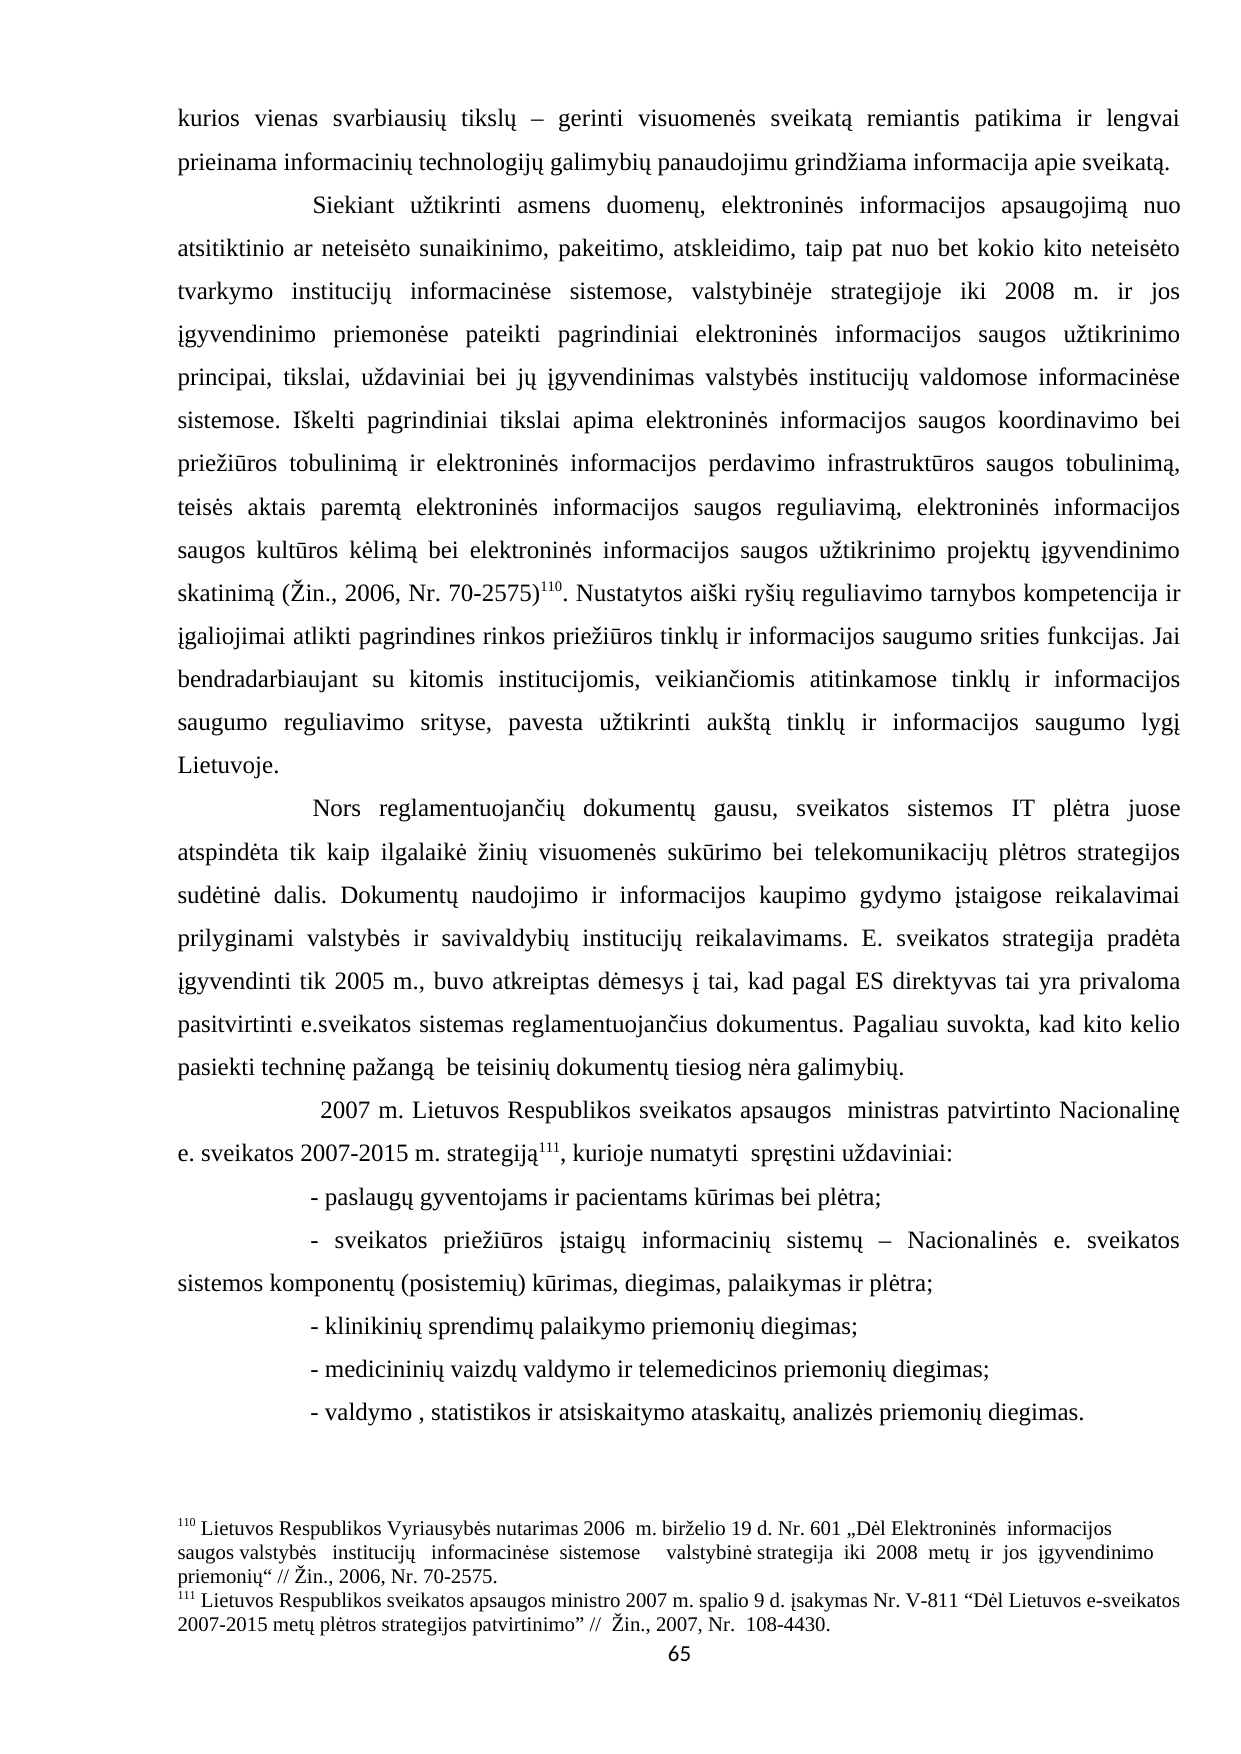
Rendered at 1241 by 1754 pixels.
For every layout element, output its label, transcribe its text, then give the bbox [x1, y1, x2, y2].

text - medicininių vaizdų valdymo ir telemedicinos priemonių diegimas; [177, 1354, 1181, 1383]
text - valdymo , statistikos ir atsiskaitymo ataskaitų, analizės priemonių diegimas. [177, 1397, 1181, 1426]
text - paslaugų gyventojams ir pacientams kūrimas bei plėtra; [177, 1182, 1181, 1210]
text Nors reglamentuojančių dokumentų gausu, sveikatos sistemos IT plėtra juose atspindėta tik kaip ilgalaikė žinių visuomenės sukūrimo bei telekomunikacijų plėtros strategijos sudėtinė dalis. Dokumentų naudojimo ir informacijos kaupimo gydymo įstaigose reikalavimai prilyginami valstybės ir savivaldybių institucijų reikalavimams. E. sveikatos strategija pradėta įgyvendinti tik 2005 m., buvo atkreiptas dėmesys į tai, kad pagal ES direktyvas tai yra privaloma pasitvirtinti e.sveikatos sistemas reglamentuojančius dokumentus. Pagaliau suvokta, kad kito kelio pasiekti techninę pažangą be teisinių dokumentų tiesiog nėra galimybių. [177, 793, 1181, 1081]
text - klinikinių sprendimų palaikymo priemonių diegimas; [177, 1311, 1181, 1340]
text - sveikatos priežiūros įstaigų informacinių sistemų – Nacionalinės e. sveikatos sistemos komponentų (posistemių) kūrimas, diegimas, palaikymas ir plėtra; [177, 1225, 1181, 1297]
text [177, 103, 1181, 175]
text Siekiant užtikrinti asmens duomenų, elektroninės informacijos apsaugojimą nuo atsitiktinio ar neteisėto sunaikinimo, pakeitimo, atskleidimo, taip pat nuo bet kokio kito neteisėto tvarkymo institucijų informacinėse sistemose, valstybinėje strategijoje iki 2008 m. ir jos įgyvendinimo priemonėse pateikti pagrindiniai elektroninės informacijos saugos užtikrinimo principai, tikslai, uždaviniai bei jų įgyvendinimas valstybės institucijų valdomose informacinėse sistemose. Iškelti pagrindiniai tikslai apima elektroninės informacijos saugos koordinavimo bei priežiūros tobulinimą ir elektroninės informacijos perdavimo infrastruktūros saugos tobulinimą, teisės aktais paremtą elektroninės informacijos saugos reguliavimą, elektroninės informacijos saugos kultūros kėlimą bei elektroninės informacijos saugos užtikrinimo projektų įgyvendinimo skatinimą (Žin., 2006, Nr. 70-2575). Nustatytos aiški ryšių reguliavimo tarnybos kompetencija ir įgaliojimai atlikti pagrindines rinkos priežiūros tinklų ir informacijos saugumo srities funkcijas. Jai bendradarbiaujant su kitomis institucijomis, veikiančiomis atitinkamose tinklų ir informacijos saugumo reguliavimo srityse, pavesta užtikrinti aukštą tinklų ir informacijos saugumo lygį Lietuvoje. [177, 190, 1181, 779]
text 2007 m. Lietuvos Respublikos sveikatos apsaugos ministras patvirtinto Nacionalinę e. sveikatos 2007-2015 m. strategiją, kurioje numatyti spręstini uždaviniai: [177, 1095, 1181, 1167]
